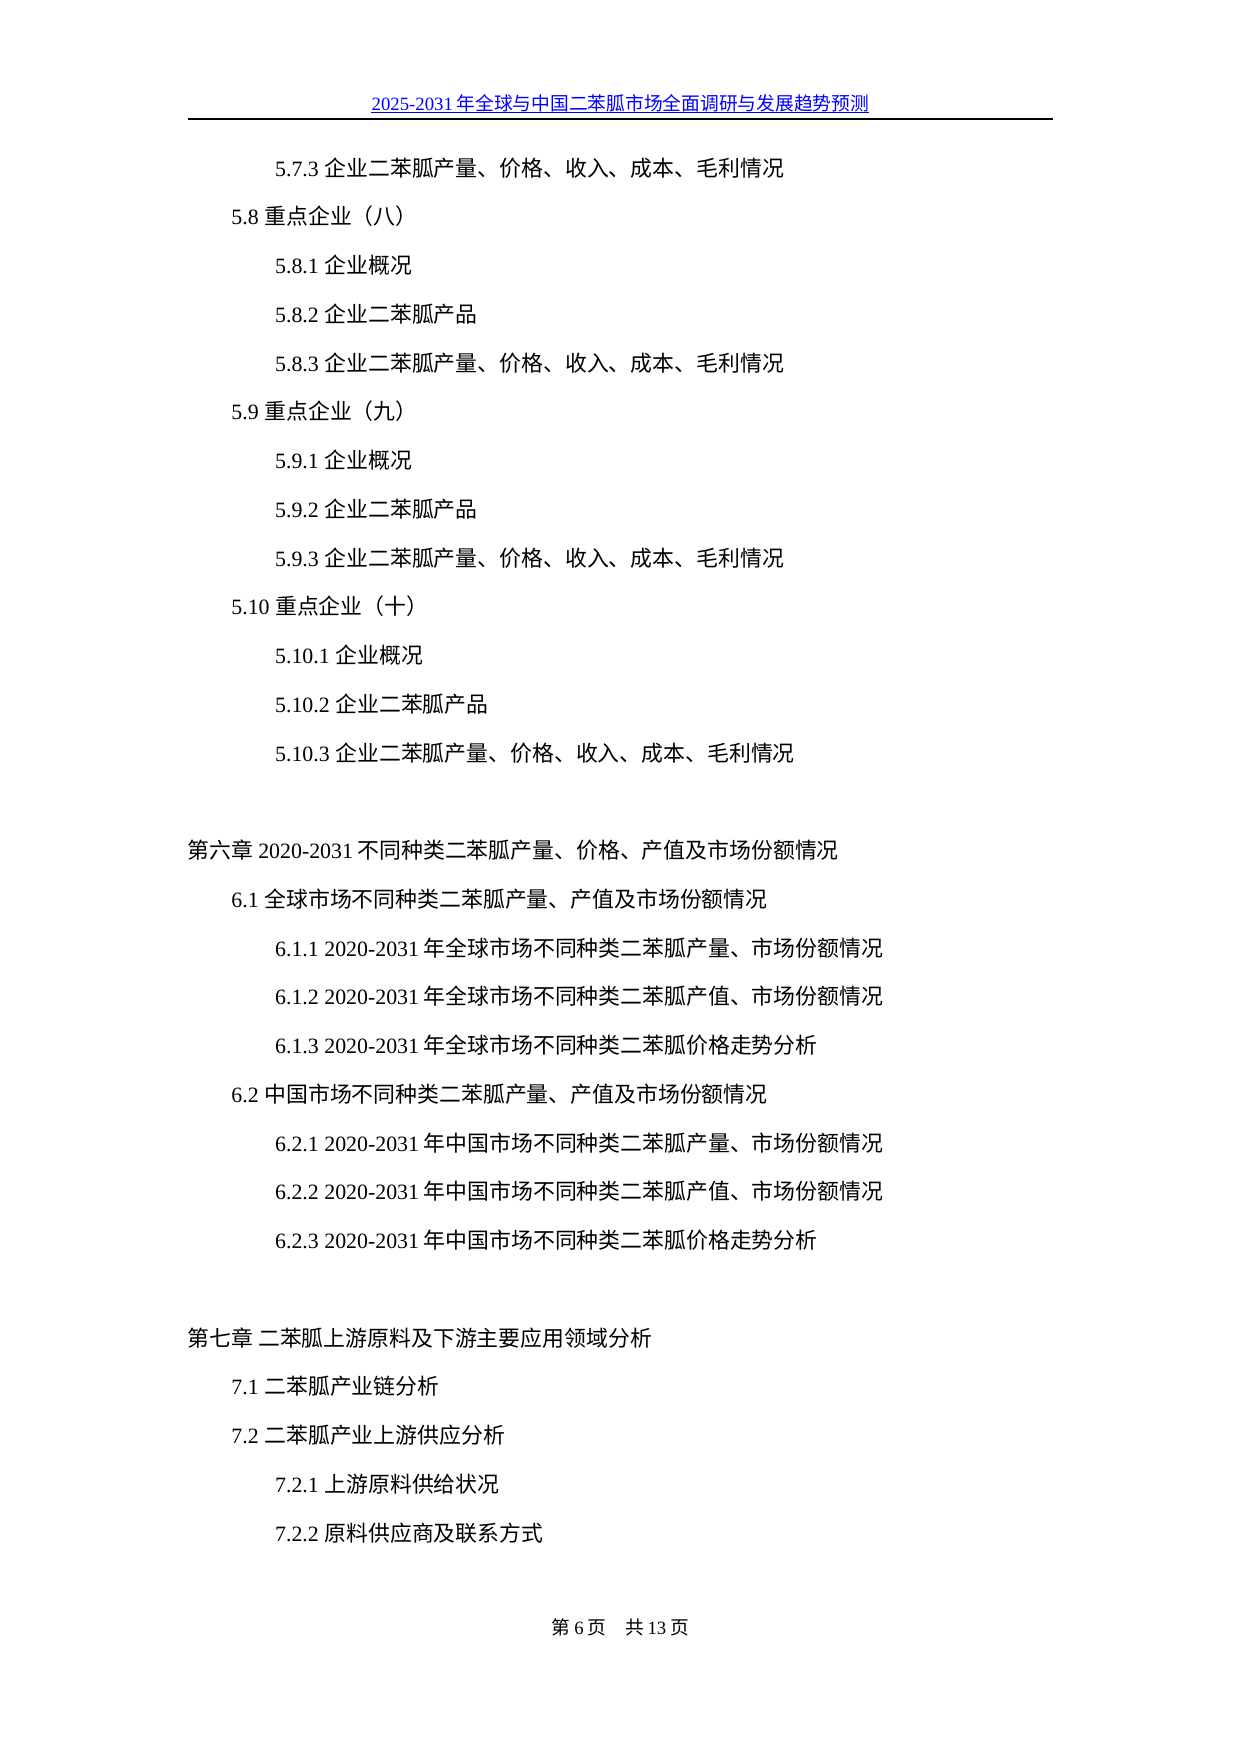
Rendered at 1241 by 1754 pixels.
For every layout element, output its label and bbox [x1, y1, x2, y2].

text [187, 150, 1053, 1548]
